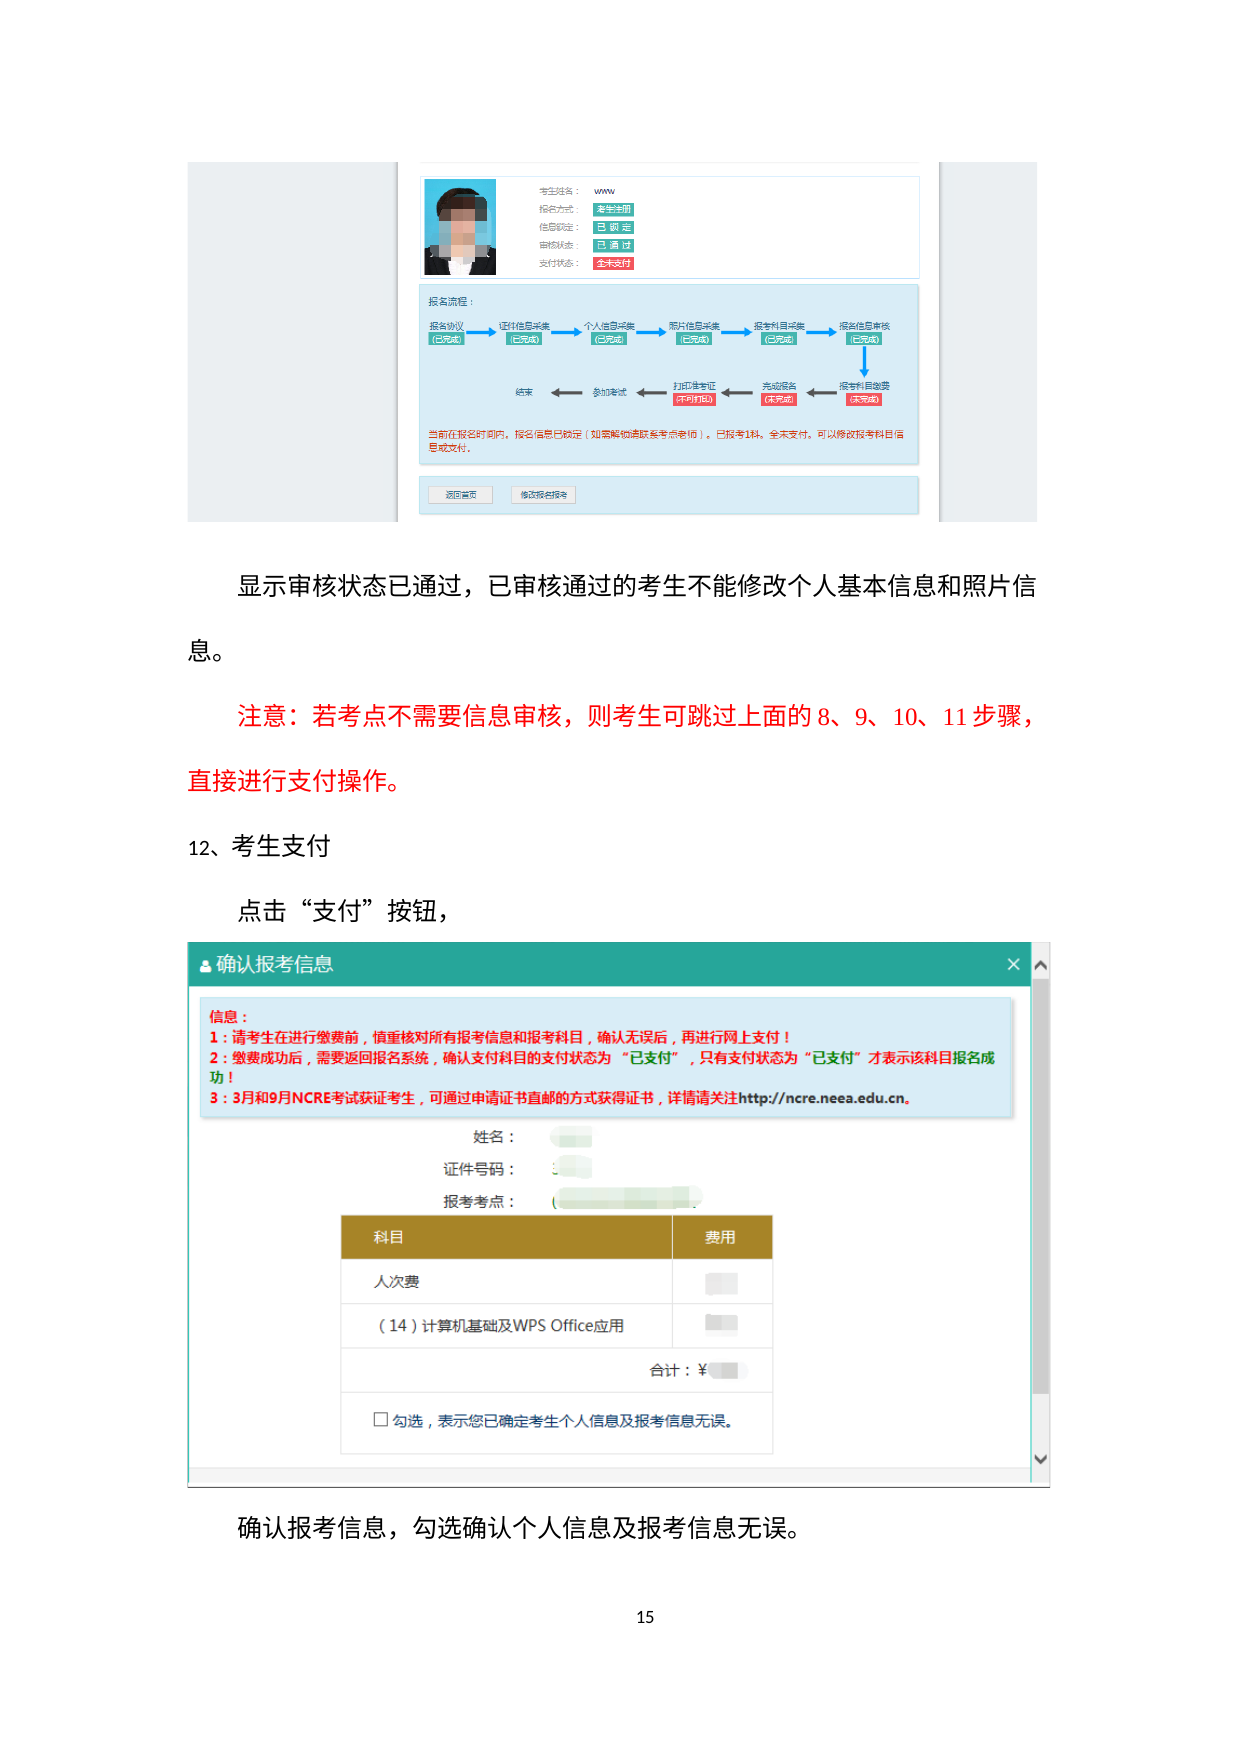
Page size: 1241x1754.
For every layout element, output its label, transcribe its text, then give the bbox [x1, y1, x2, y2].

picture [187, 162, 1038, 522]
text 点击“支付”按钮， [187, 877, 1053, 942]
text 确认报考信息，勾选确认个人信息及报考信息无误。 [187, 1494, 1053, 1559]
text 显示审核状态已通过，已审核通过的考生不能修改个人基本信息和照片信息。 [187, 552, 1053, 682]
picture [187, 942, 1051, 1488]
list 考生支付 [187, 812, 1053, 877]
text 注意：若考点不需要信息审核，则考生可跳过上面的8、9、10、11步骤，直接进行支付操作。 [187, 682, 1053, 812]
